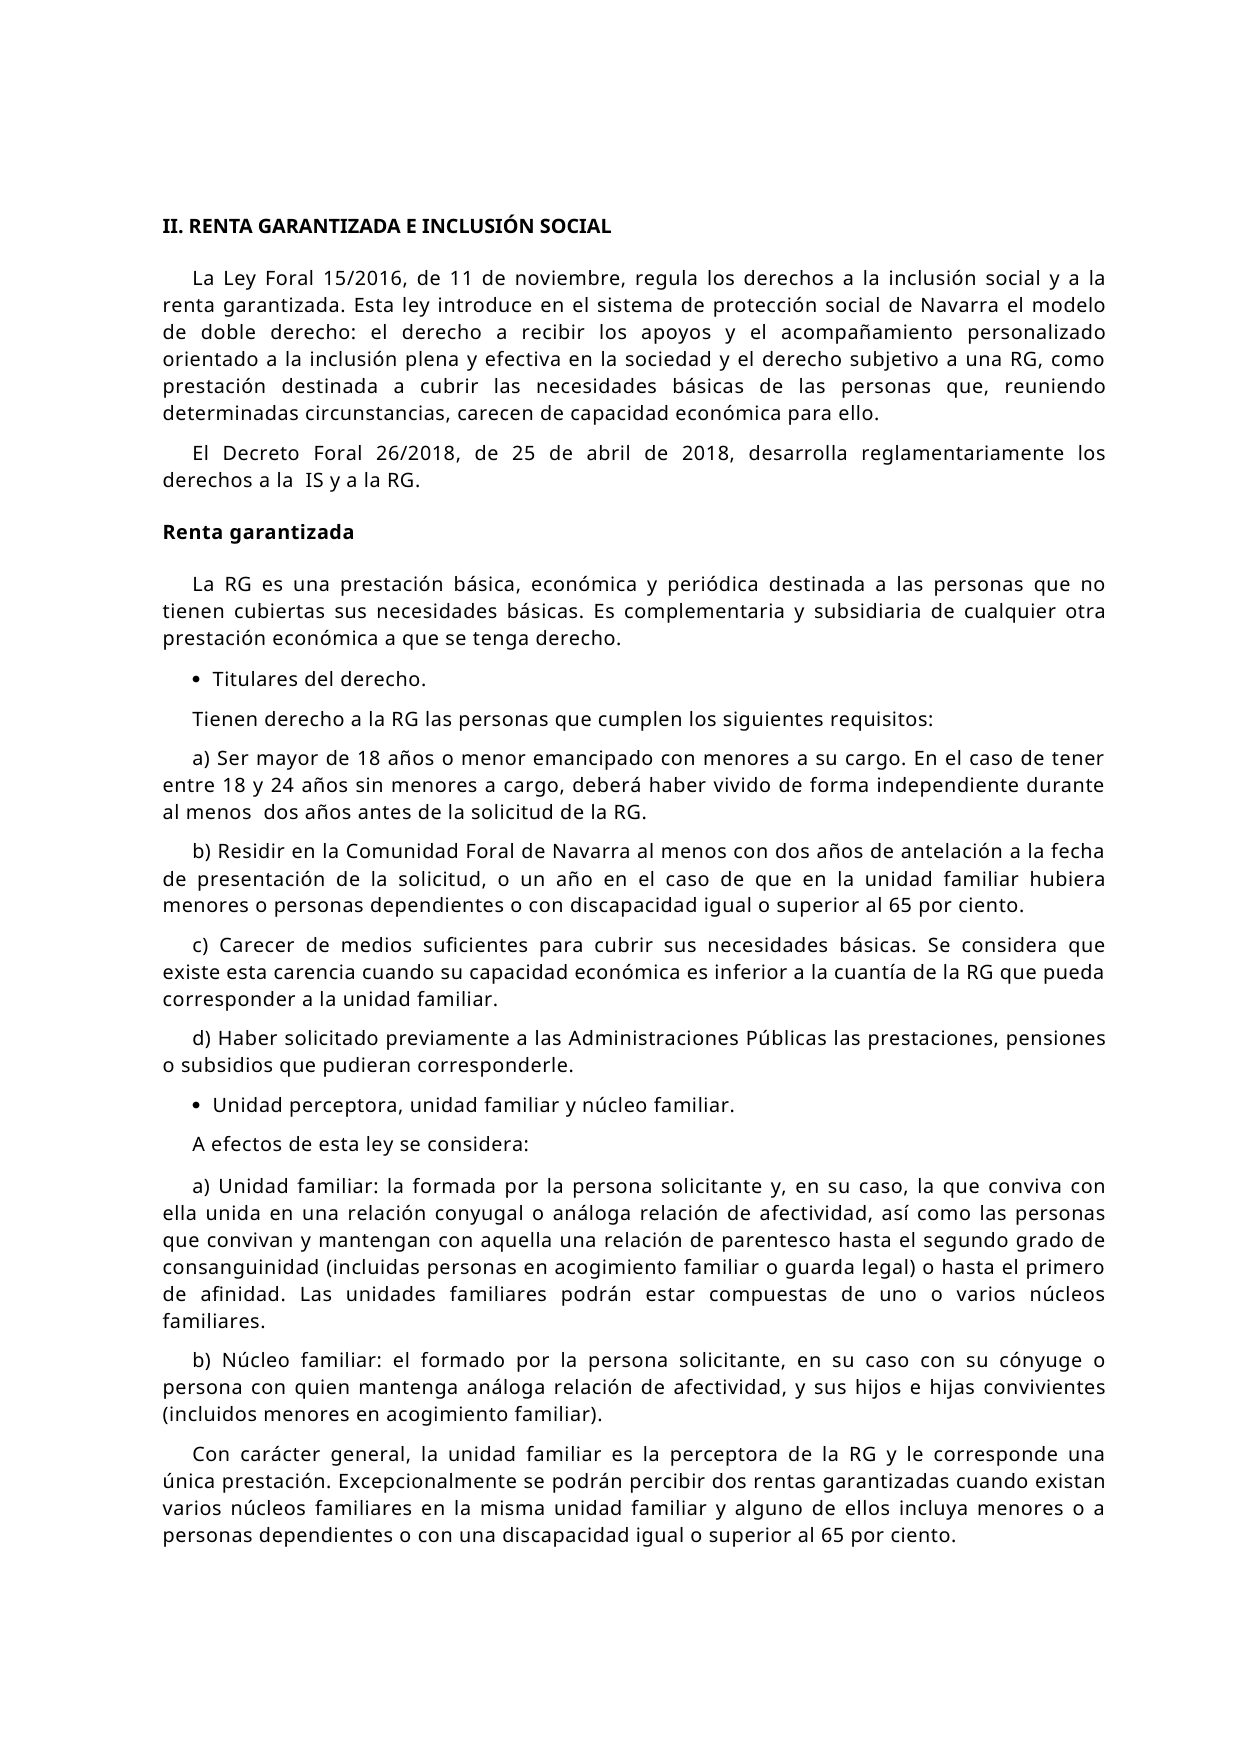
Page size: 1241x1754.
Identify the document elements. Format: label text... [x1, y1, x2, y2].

text d) Haber solicitado previamente a las Administraciones Públicas las prestaciones, pensiones o subsidios que pudieran corresponderle. [162, 1025, 1107, 1079]
list Unidad perceptora, unidad familiar y núcleo familiar. [162, 1091, 1107, 1118]
text b) Núcleo familiar: el formado por la persona solicitante, en su caso con su cónyuge o persona con quien mantenga análoga relación de afectividad, y sus hijos e hijas convivientes (incluidos menores en acogimiento familiar). [162, 1347, 1107, 1427]
text a) Unidad familiar: la formada por la persona solicitante y, en su caso, la que conviva con ella unida en una relación conyugal o análoga relación de afectividad, así como las personas que convivan y mantengan con aquella una relación de parentesco hasta el segundo grado de consanguinidad (incluidas personas en acogimiento familiar o guarda legal) o hasta el primero de afinidad. Las unidades familiares podrán estar compuestas de uno o varios núcleos familiares. [162, 1172, 1107, 1334]
text El Decreto Foral 26/2018, de 25 de abril de 2018, desarrolla reglamentariamente los derechos a la IS y a la RG. [162, 439, 1107, 493]
text La Ley Foral 15/2016, de 11 de noviembre, regula los derechos a la inclusión social y a la renta garantizada. Esta ley introduce en el sistema de protección social de Navarra el modelo de doble derecho: el derecho a recibir los apoyos y el acompañamiento personalizado orientado a la inclusión plena y efectiva en la sociedad y el derecho subjetivo a una RG, como prestación destinada a cubrir las necesidades básicas de las personas que, reuniendo determinadas circunstancias, carecen de capacidad económica para ello. [162, 264, 1107, 426]
text Renta garantizada [162, 518, 1107, 545]
text A efectos de esta ley se considera: [162, 1131, 1107, 1158]
text Tienen derecho a la RG las personas que cumplen los siguientes requisitos: [162, 705, 1107, 732]
text II. Renta Garantizada e Inclusión social [162, 213, 1107, 239]
list Titulares del derecho. [162, 665, 1107, 692]
text Con carácter general, la unidad familiar es la perceptora de la RG y le corresponde una única prestación. Excepcionalmente se podrán percibir dos rentas garantizadas cuando existan varios núcleos familiares en la misma unidad familiar y alguno de ellos incluya menores o a personas dependientes o con una discapacidad igual o superior al 65 por ciento. [162, 1440, 1107, 1548]
text La RG es una prestación básica, económica y periódica destinada a las personas que no tienen cubiertas sus necesidades básicas. Es complementaria y subsidiaria de cualquier otra prestación económica a que se tenga derecho. [162, 570, 1107, 651]
text b) Residir en la Comunidad Foral de Navarra al menos con dos años de antelación a la fecha de presentación de la solicitud, o un año en el caso de que en la unidad familiar hubiera menores o personas dependientes o con discapacidad igual o superior al 65 por ciento. [162, 838, 1107, 919]
text c) Carecer de medios suficientes para cubrir sus necesidades básicas. Se considera que existe esta carencia cuando su capacidad económica es inferior a la cuantía de la RG que pueda corresponder a la unidad familiar. [162, 931, 1107, 1012]
text a) Ser mayor de 18 años o menor emancipado con menores a su cargo. En el caso de tener entre 18 y 24 años sin menores a cargo, deberá haber vivido de forma independiente durante al menos dos años antes de la solicitud de la RG. [162, 744, 1107, 825]
